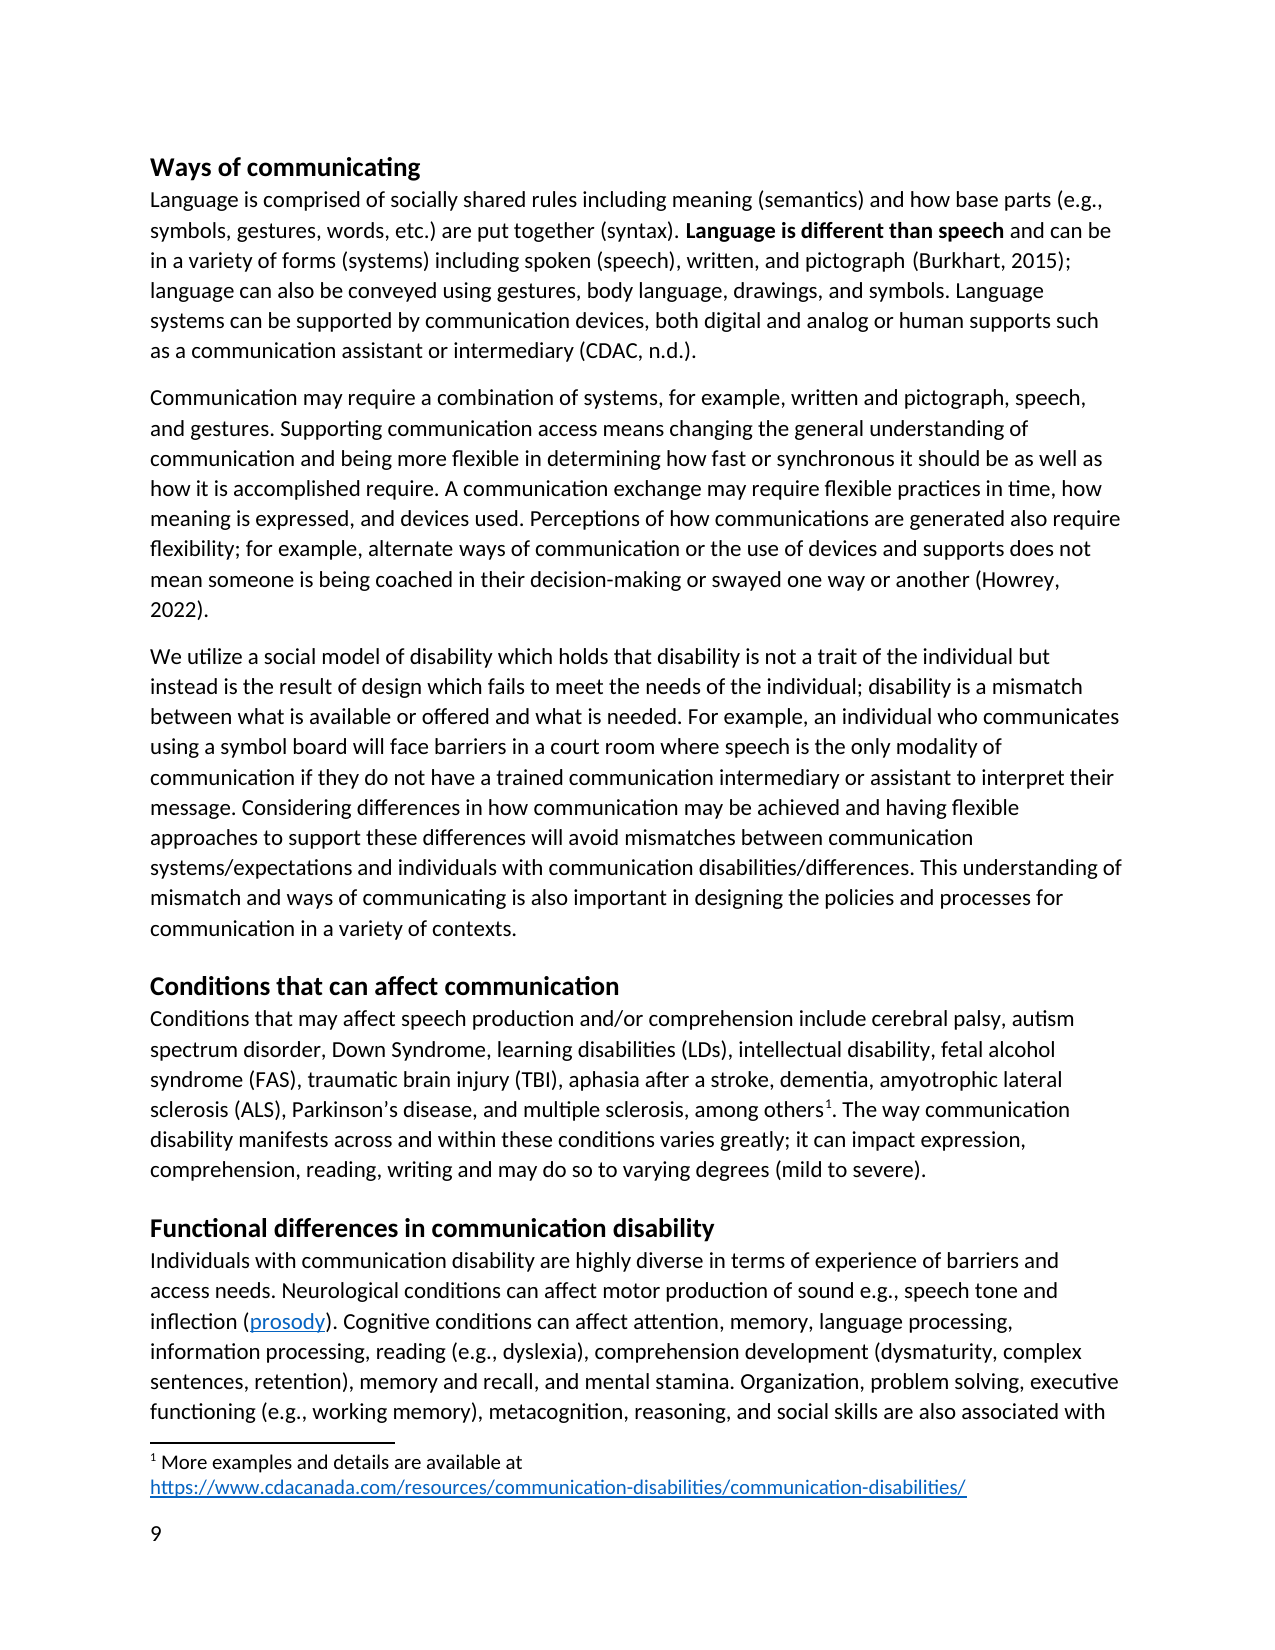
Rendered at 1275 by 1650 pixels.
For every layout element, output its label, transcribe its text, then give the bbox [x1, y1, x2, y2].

subtitle Conditions that can affect communication [150, 969, 1125, 1002]
subtitle Ways of communicating [150, 150, 1125, 183]
text Language is comprised of socially shared rules including meaning (semantics) and how base parts (e.g., symbols, gestures, words, etc.) are put together (syntax). Language is different than speech and can be in a variety of forms (systems) including spoken (speech), written, and pictograph (Burkhart, 2015); language can also be conveyed using gestures, body language, drawings, and symbols. Language systems can be supported by communication devices, both digital and analog or human supports such as a communication assistant or intermediary (CDAC, n.d.). [150, 186, 1125, 365]
text Conditions that may affect speech production and/or comprehension include cerebral palsy, autism spectrum disorder, Down Syndrome, learning disabilities (LDs), intellectual disability, fetal alcohol syndrome (FAS), traumatic brain injury (TBI), aphasia after a stroke, dementia, amyotrophic lateral sclerosis (ALS), Parkinson’s disease, and multiple sclerosis, among others. The way communication disability manifests across and within these conditions varies greatly; it can impact expression, comprehension, reading, writing and may do so to varying degrees (mild to severe). [150, 1004, 1125, 1184]
text Communication may require a combination of systems, for example, written and pictograph, speech, and gestures. Supporting communication access means changing the general understanding of communication and being more flexible in determining how fast or synchronous it should be as well as how it is accomplished require. A communication exchange may require flexible practices in time, how meaning is expressed, and devices used. Perceptions of how communications are generated also require flexibility; for example, alternate ways of communication or the use of devices and supports does not mean someone is being coached in their decision-making or swayed one way or another (Howrey, 2022). [150, 383, 1125, 623]
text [150, 1246, 1125, 1426]
text We utilize a social model of disability which holds that disability is not a trait of the individual but instead is the result of design which fails to meet the needs of the individual; disability is a mismatch between what is available or offered and what is needed. For example, an individual who communicates using a symbol board will face barriers in a court room where speech is the only modality of communication if they do not have a trained communication intermediary or assistant to interpret their message. Considering differences in how communication may be achieved and having flexible approaches to support these differences will avoid mismatches between communication systems/expectations and individuals with communication disabilities/differences. This understanding of mismatch and ways of communicating is also important in designing the policies and processes for communication in a variety of contexts. [150, 642, 1125, 942]
subtitle Functional differences in communication disability [150, 1211, 1125, 1244]
